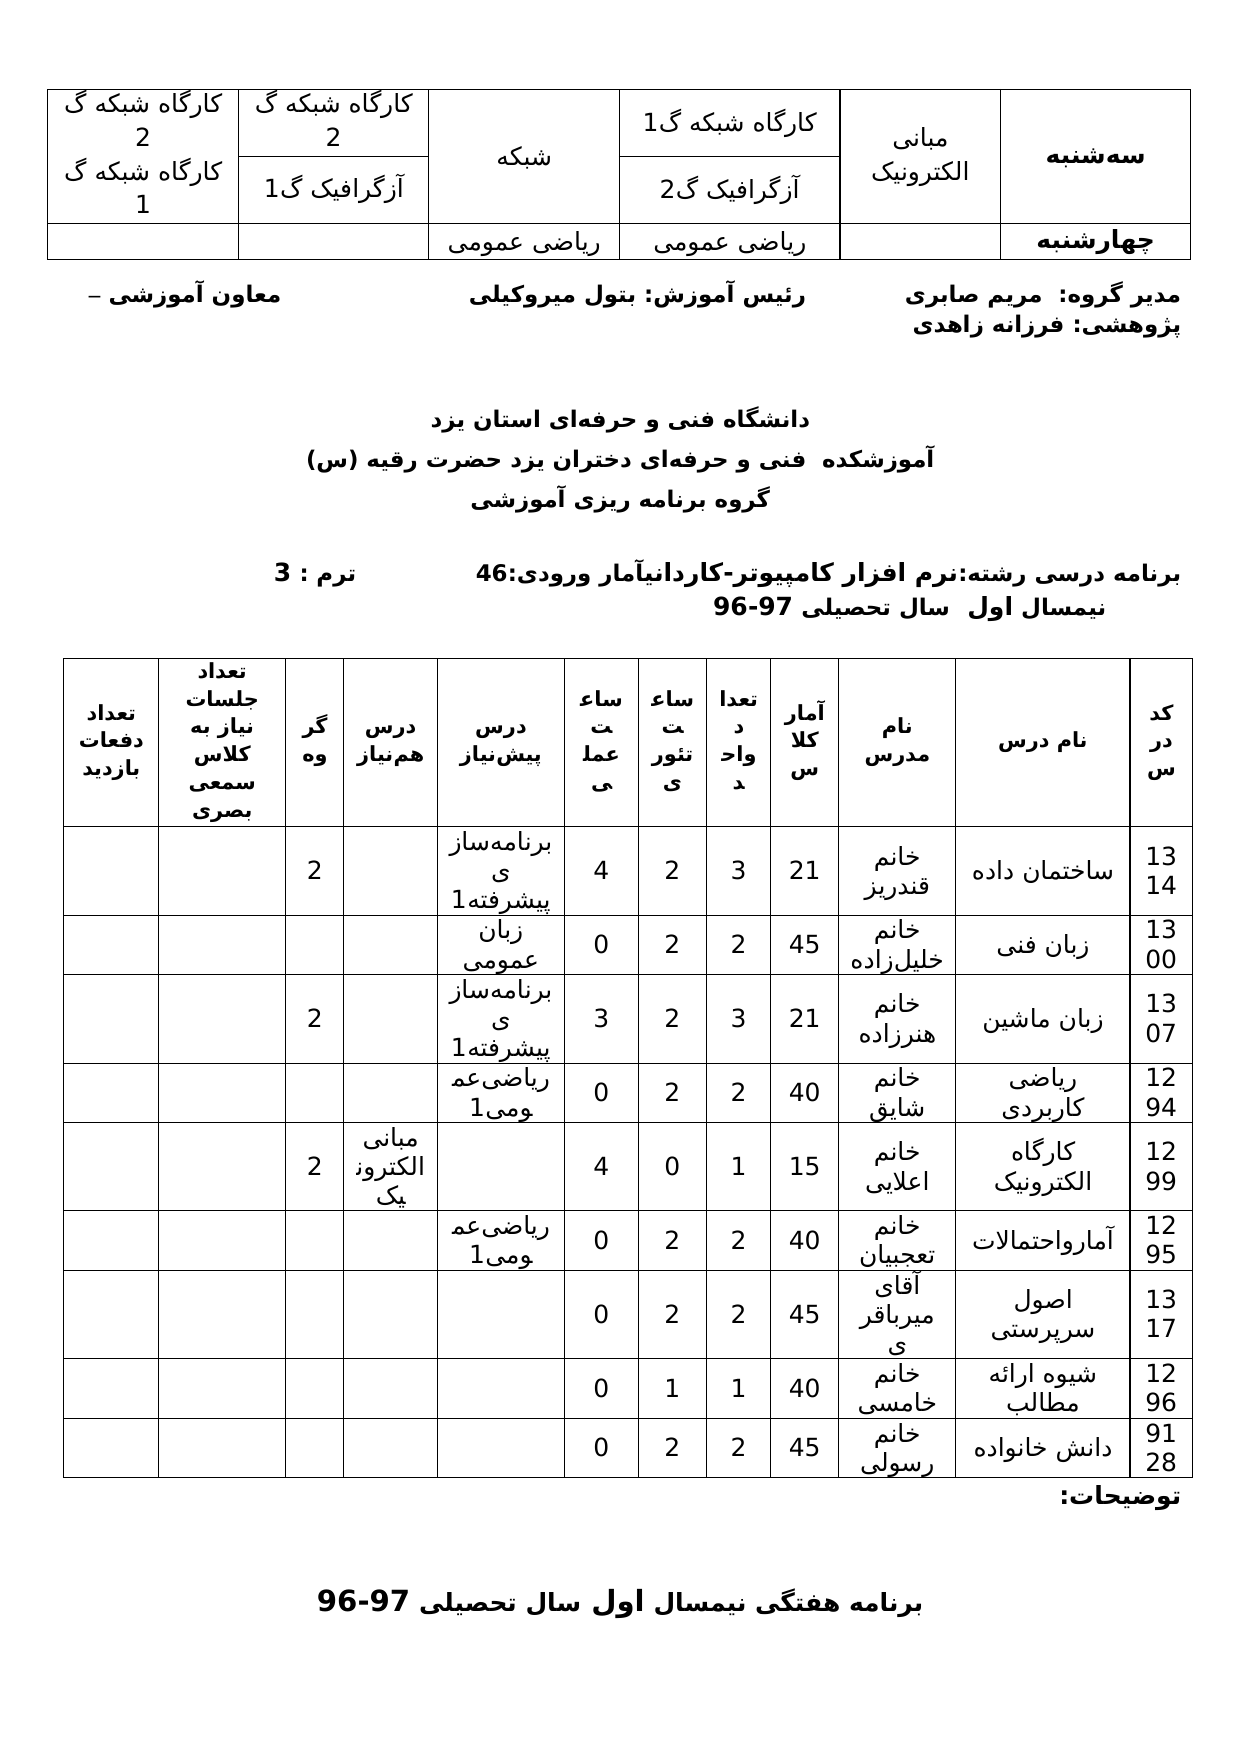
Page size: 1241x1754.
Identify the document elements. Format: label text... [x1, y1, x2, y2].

table_cell [64, 916, 158, 974]
table_cell خانم شایق [839, 1064, 955, 1122]
table_cell [64, 827, 158, 914]
table_cell خانم قندریز [839, 827, 955, 914]
table_cell زبان فنی [956, 916, 1129, 974]
table_cell 2 [639, 827, 706, 914]
table_cell [344, 827, 437, 914]
table_cell [286, 1419, 343, 1477]
table_cell [344, 1271, 437, 1358]
table_cell خانم اعلایی [839, 1123, 955, 1210]
table_cell [64, 1123, 158, 1210]
table_cell آزگرافیک گ1 [239, 157, 428, 223]
table_header نام درس [956, 659, 1129, 826]
table_header آمار کلاس [771, 659, 838, 826]
table_cell [344, 1064, 437, 1122]
text آموزشکده فنی و حرفه‌ای دختران یزد حضرت رقیه (س) [59, 446, 1181, 473]
table_cell [48, 224, 238, 259]
text مدیر گروه: مریم صابری رئیس آموزش: بتول میروکیلی معاون آموزشی – پژوهشی: فرزانه زاهدی [59, 281, 1181, 338]
table_cell 2 [707, 1271, 770, 1358]
table_cell [64, 1419, 158, 1477]
table_cell [286, 916, 343, 974]
table_cell آمارواحتمالات [956, 1211, 1129, 1270]
table_cell [64, 1064, 158, 1122]
table_cell 2 [639, 1419, 706, 1477]
table_cell مبانی الکترونیک [344, 1123, 437, 1210]
table_cell 2 [639, 1211, 706, 1270]
table_cell 21 [771, 827, 838, 914]
table_cell 1296 [1131, 1359, 1192, 1418]
table_header تعداد واحد [707, 659, 770, 826]
table_header تعداد جلسات نیاز به کلاس سمعی بصری [159, 659, 285, 826]
text برنامه هفتگی نیمسال اول سال تحصیلی 97-96 [59, 1584, 1181, 1618]
table_cell ریاضی عمومی [429, 224, 619, 259]
table_cell ریاضی‌عمومی‌1 [438, 1211, 564, 1270]
table_cell [159, 1419, 285, 1477]
table_cell سه‌شنبه [1001, 90, 1190, 223]
table_cell [344, 916, 437, 974]
table_cell ریاضی کاربردی [956, 1064, 1129, 1122]
table_header درس هم‌نیاز [344, 659, 437, 826]
table_cell برنامه‌سازی پیشرفته1 [438, 827, 564, 914]
table_cell 2 [707, 1064, 770, 1122]
table_cell 40 [771, 1064, 838, 1122]
table_cell 3 [707, 827, 770, 914]
table_cell خانم خامسی [839, 1359, 955, 1418]
table_cell 15 [771, 1123, 838, 1210]
table_cell 1314 [1131, 827, 1192, 914]
table_cell آقای میرباقری [839, 1271, 955, 1358]
table_cell [344, 1211, 437, 1270]
table_cell [286, 1211, 343, 1270]
text دانشگاه فنی و حرفه‌ای استان یزد [59, 406, 1181, 433]
table_cell 2 [639, 975, 706, 1062]
table_cell 2 [707, 1211, 770, 1270]
table_cell [438, 1359, 564, 1418]
table_cell 2 [286, 1123, 343, 1210]
table_cell 2 [639, 916, 706, 974]
table_header گروه [286, 659, 343, 826]
table_cell 40 [771, 1359, 838, 1418]
table_cell [438, 1419, 564, 1477]
table_cell [159, 827, 285, 914]
table_header درس پیش‌نیاز [438, 659, 564, 826]
table_cell [64, 1359, 158, 1418]
table_cell 9128 [1131, 1419, 1192, 1477]
table_cell 0 [565, 1419, 638, 1477]
table_cell [159, 1211, 285, 1270]
table_cell 1317 [1131, 1271, 1192, 1358]
table_cell [286, 1271, 343, 1358]
table_cell کارگاه الکترونیک [956, 1123, 1129, 1210]
table_cell 2 [639, 1064, 706, 1122]
table_cell [344, 975, 437, 1062]
table_cell 2 [639, 1271, 706, 1358]
table_cell 1 [707, 1359, 770, 1418]
table_cell مبانی الکترونیک [841, 90, 1000, 223]
table_cell 2 [707, 916, 770, 974]
table_cell 3 [565, 975, 638, 1062]
table_cell 0 [565, 1211, 638, 1270]
table_cell [286, 1064, 343, 1122]
table_header ساعت تئوری [639, 659, 706, 826]
table_cell 2 [286, 827, 343, 914]
table_cell 0 [565, 1359, 638, 1418]
table_cell 45 [771, 916, 838, 974]
table_cell 2 [286, 975, 343, 1062]
table_cell 2 [707, 1419, 770, 1477]
table_header کد درس [1131, 659, 1192, 826]
table_cell 0 [639, 1123, 706, 1210]
table_cell کارگاه شبکه گ2 کارگاه شبکه گ1 [48, 90, 238, 223]
table_header نام مدرس [839, 659, 955, 826]
table_cell برنامه‌سازی پیشرفته1 [438, 975, 564, 1062]
table_cell شبکه [429, 90, 619, 223]
table_cell دانش خانواده [956, 1419, 1129, 1477]
table_cell [438, 1271, 564, 1358]
table_cell چهارشنبه [1001, 224, 1190, 259]
table_cell 0 [565, 916, 638, 974]
table_cell اصول سرپرستی [956, 1271, 1129, 1358]
table_cell شیوه ارائه مطالب [956, 1359, 1129, 1418]
table_cell 1294 [1131, 1064, 1192, 1122]
table_cell 45 [771, 1419, 838, 1477]
table_cell 1300 [1131, 916, 1192, 974]
table_cell خانم رسولی [839, 1419, 955, 1477]
table_cell [64, 975, 158, 1062]
table_cell [159, 1359, 285, 1418]
table_cell ریاضی عمومی [620, 224, 839, 259]
table_cell ساختمان داده [956, 827, 1129, 914]
table_cell خانم هنرزاده [839, 975, 955, 1062]
table_cell 1295 [1131, 1211, 1192, 1270]
table_cell 4 [565, 1123, 638, 1210]
table_cell ریاضی‌عمومی1 [438, 1064, 564, 1122]
table_cell 0 [565, 1271, 638, 1358]
table_header ساعت عملی [565, 659, 638, 826]
table_cell خانم تعجبیان [839, 1211, 955, 1270]
table_cell [438, 1123, 564, 1210]
table_cell زبان ماشین [956, 975, 1129, 1062]
table_cell کارگاه شبکه گ2 [239, 90, 428, 156]
text برنامه درسی رشته:نرم افزار کامپیوتر-کاردانیآمار ورودی:46 ترم : 3 نیمسال اول سال تحصیلی 97-96 [59, 558, 1181, 621]
table_cell 45 [771, 1271, 838, 1358]
text توضیحات: [59, 1481, 1181, 1510]
table_cell 4 [565, 827, 638, 914]
table_cell 21 [771, 975, 838, 1062]
table_cell [159, 1064, 285, 1122]
table_cell [159, 916, 285, 974]
table_cell [841, 224, 1000, 259]
table_cell 0 [565, 1064, 638, 1122]
table_cell 1299 [1131, 1123, 1192, 1210]
table_cell 3 [707, 975, 770, 1062]
table_cell [64, 1211, 158, 1270]
table_cell 40 [771, 1211, 838, 1270]
table_cell [239, 224, 428, 259]
table_cell 1 [707, 1123, 770, 1210]
table_cell [159, 975, 285, 1062]
table_cell [159, 1123, 285, 1210]
text گروه برنامه ریزی آموزشی [59, 486, 1181, 513]
table_cell [344, 1359, 437, 1418]
table_cell خانم خلیل‌زاده [839, 916, 955, 974]
table_cell [344, 1419, 437, 1477]
table_cell [64, 1271, 158, 1358]
table_cell آزگرافیک گ2 [620, 157, 839, 223]
table_header تعداد دفعات بازدید [64, 659, 158, 826]
table_cell زبان عمومی [438, 916, 564, 974]
table_cell [286, 1359, 343, 1418]
table_cell 1307 [1131, 975, 1192, 1062]
table_cell 1 [639, 1359, 706, 1418]
table_cell [159, 1271, 285, 1358]
table_cell کارگاه شبکه گ1 [620, 90, 839, 156]
